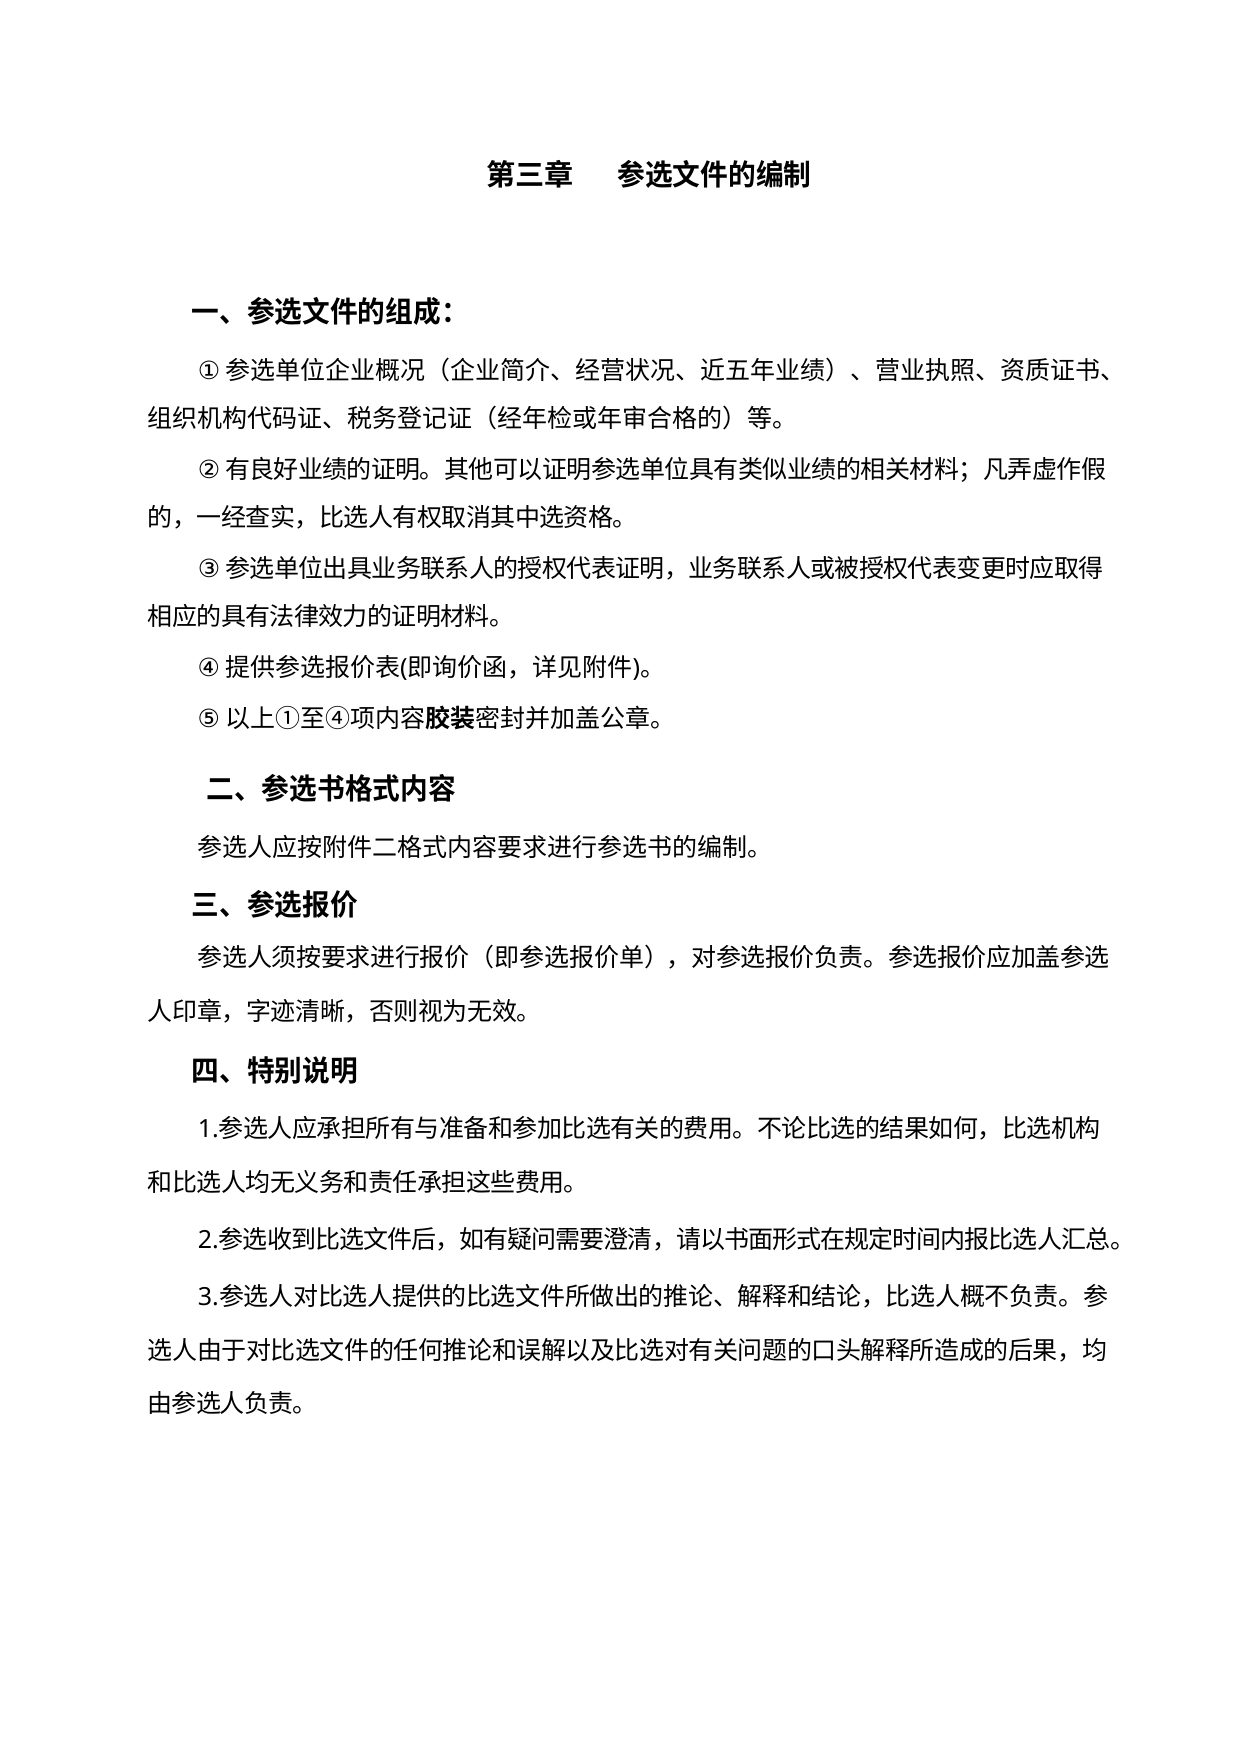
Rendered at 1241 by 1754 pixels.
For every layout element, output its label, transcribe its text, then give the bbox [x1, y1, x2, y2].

subtitle 四、特别说明 [191, 1047, 1134, 1090]
text 1.参选人应承担所有与准备和参加比选有关的费用。不论比选的结果如何，比选机构和比选人均无义务和责任承担这些费用。 [148, 1109, 1111, 1199]
text ④提供参选报价表(即询价函，详见附件)。 [197, 647, 1134, 683]
text 3.参选人对比选人提供的比选文件所做出的推论、解释和结论，比选人概不负责。参选人由于对比选文件的任何推论和误解以及比选对有关问题的口头解释所造成的后果，均由参选人负责。 [148, 1277, 1110, 1420]
subtitle 二、参选书格式内容 [206, 765, 1134, 807]
text 参选人应按附件二格式内容要求进行参选书的编制。 [198, 827, 1134, 863]
subtitle 三、参选报价 [191, 882, 1134, 924]
text 一、参选文件的组成： [191, 289, 1134, 331]
text ②有良好业绩的证明。其他可以证明参选单位具有类似业绩的相关材料；凡弄虚作假的，一经查实，比选人有权取消其中选资格。 [148, 449, 1124, 533]
text ①参选单位企业概况（企业简介、经营状况、近五年业绩）、营业执照、资质证书、组织机构代码证、税务登记证（经年检或年审合格的）等。 [148, 351, 1124, 435]
text 2.参选收到比选文件后，如有疑问需要澄清，请以书面形式在规定时间内报比选人汇总。 [148, 1220, 1111, 1256]
text ③参选单位出具业务联系人的授权代表证明，业务联系人或被授权代表变更时应取得相应的具有法律效力的证明材料。 [148, 548, 1111, 632]
text 参选人须按要求进行报价（即参选报价单），对参选报价负责。参选报价应加盖参选人印章，字迹清晰，否则视为无效。 [148, 938, 1111, 1027]
subtitle 第三章 参选文件的编制 [486, 156, 1134, 193]
text ⑤以上①至④项内容胶装密封并加盖公章。 [197, 698, 1134, 734]
